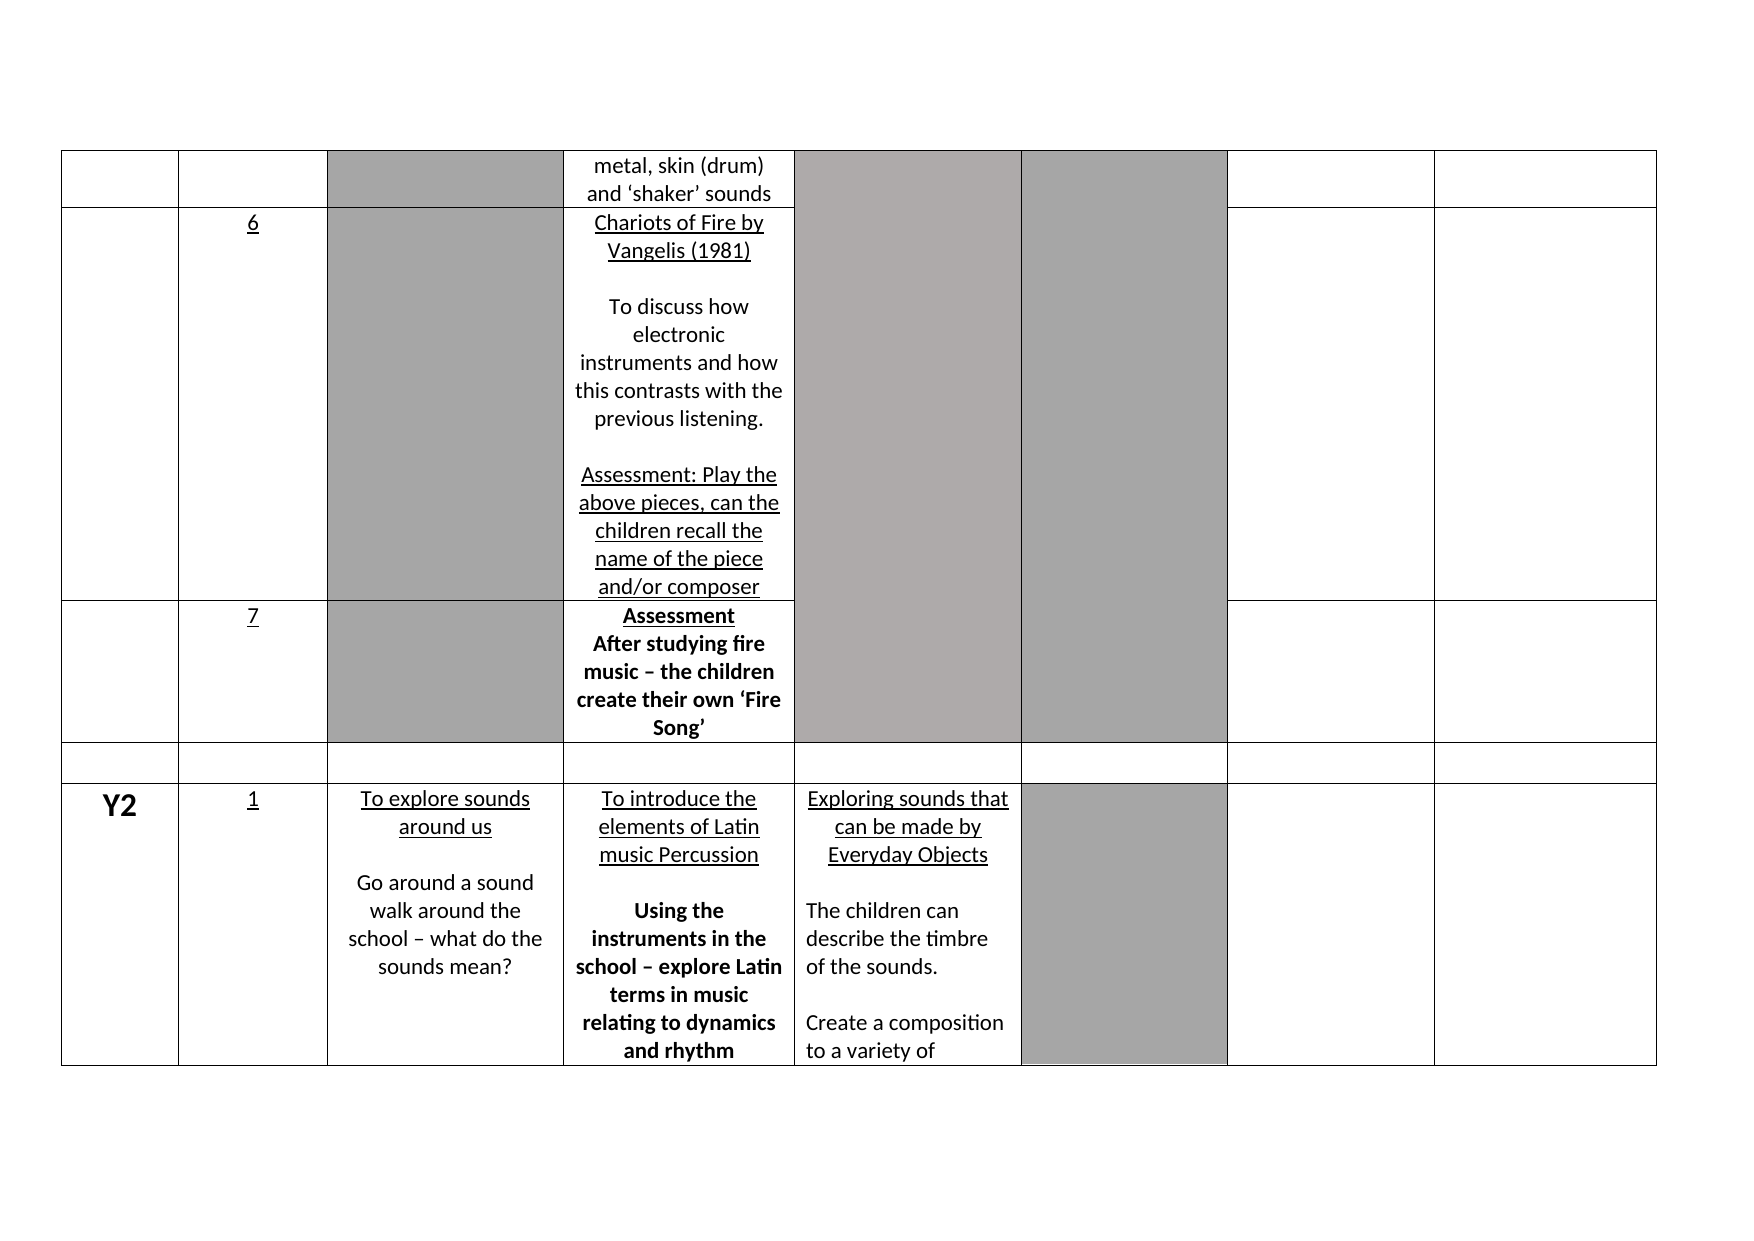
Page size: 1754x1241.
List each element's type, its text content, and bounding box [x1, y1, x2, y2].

table_cell [62, 601, 178, 742]
table_cell [328, 208, 563, 600]
table_cell [328, 151, 563, 207]
table_cell 7 [179, 601, 327, 742]
table_cell [1435, 784, 1656, 1064]
table_cell 6 [179, 208, 327, 600]
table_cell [564, 151, 794, 207]
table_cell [564, 784, 794, 1064]
table_cell [564, 743, 794, 783]
table_cell [1228, 743, 1434, 783]
table_cell [1022, 743, 1227, 783]
table_cell 1 [179, 784, 327, 1064]
table_cell Assessment After studying fire music – the children create their own ‘Fire Song’ [564, 601, 794, 742]
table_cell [795, 784, 1021, 1064]
table_cell [179, 743, 327, 783]
table_cell [1228, 601, 1434, 742]
table_cell [62, 208, 178, 600]
table_cell [1435, 151, 1656, 207]
table_cell [1228, 151, 1434, 207]
table_cell [1228, 208, 1434, 600]
table_cell 5 [179, 151, 327, 207]
table_cell [328, 743, 563, 783]
table_cell [1435, 601, 1656, 742]
table_cell [1022, 784, 1227, 1064]
table_cell [62, 743, 178, 783]
table_cell [328, 601, 563, 742]
table_cell [1435, 743, 1656, 783]
table_cell [62, 151, 178, 207]
table_cell [1228, 784, 1434, 1064]
table_cell Chariots of Fire by Vangelis (1981) To discuss how electronic instruments and how this contrasts with the previous listening. Assessment: Play the above pieces, can the children recall the name of the piece and/or composer [564, 208, 794, 600]
table_cell Y2 [62, 784, 178, 1064]
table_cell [328, 784, 563, 1064]
table_cell [795, 743, 1021, 783]
table_cell [1435, 208, 1656, 600]
